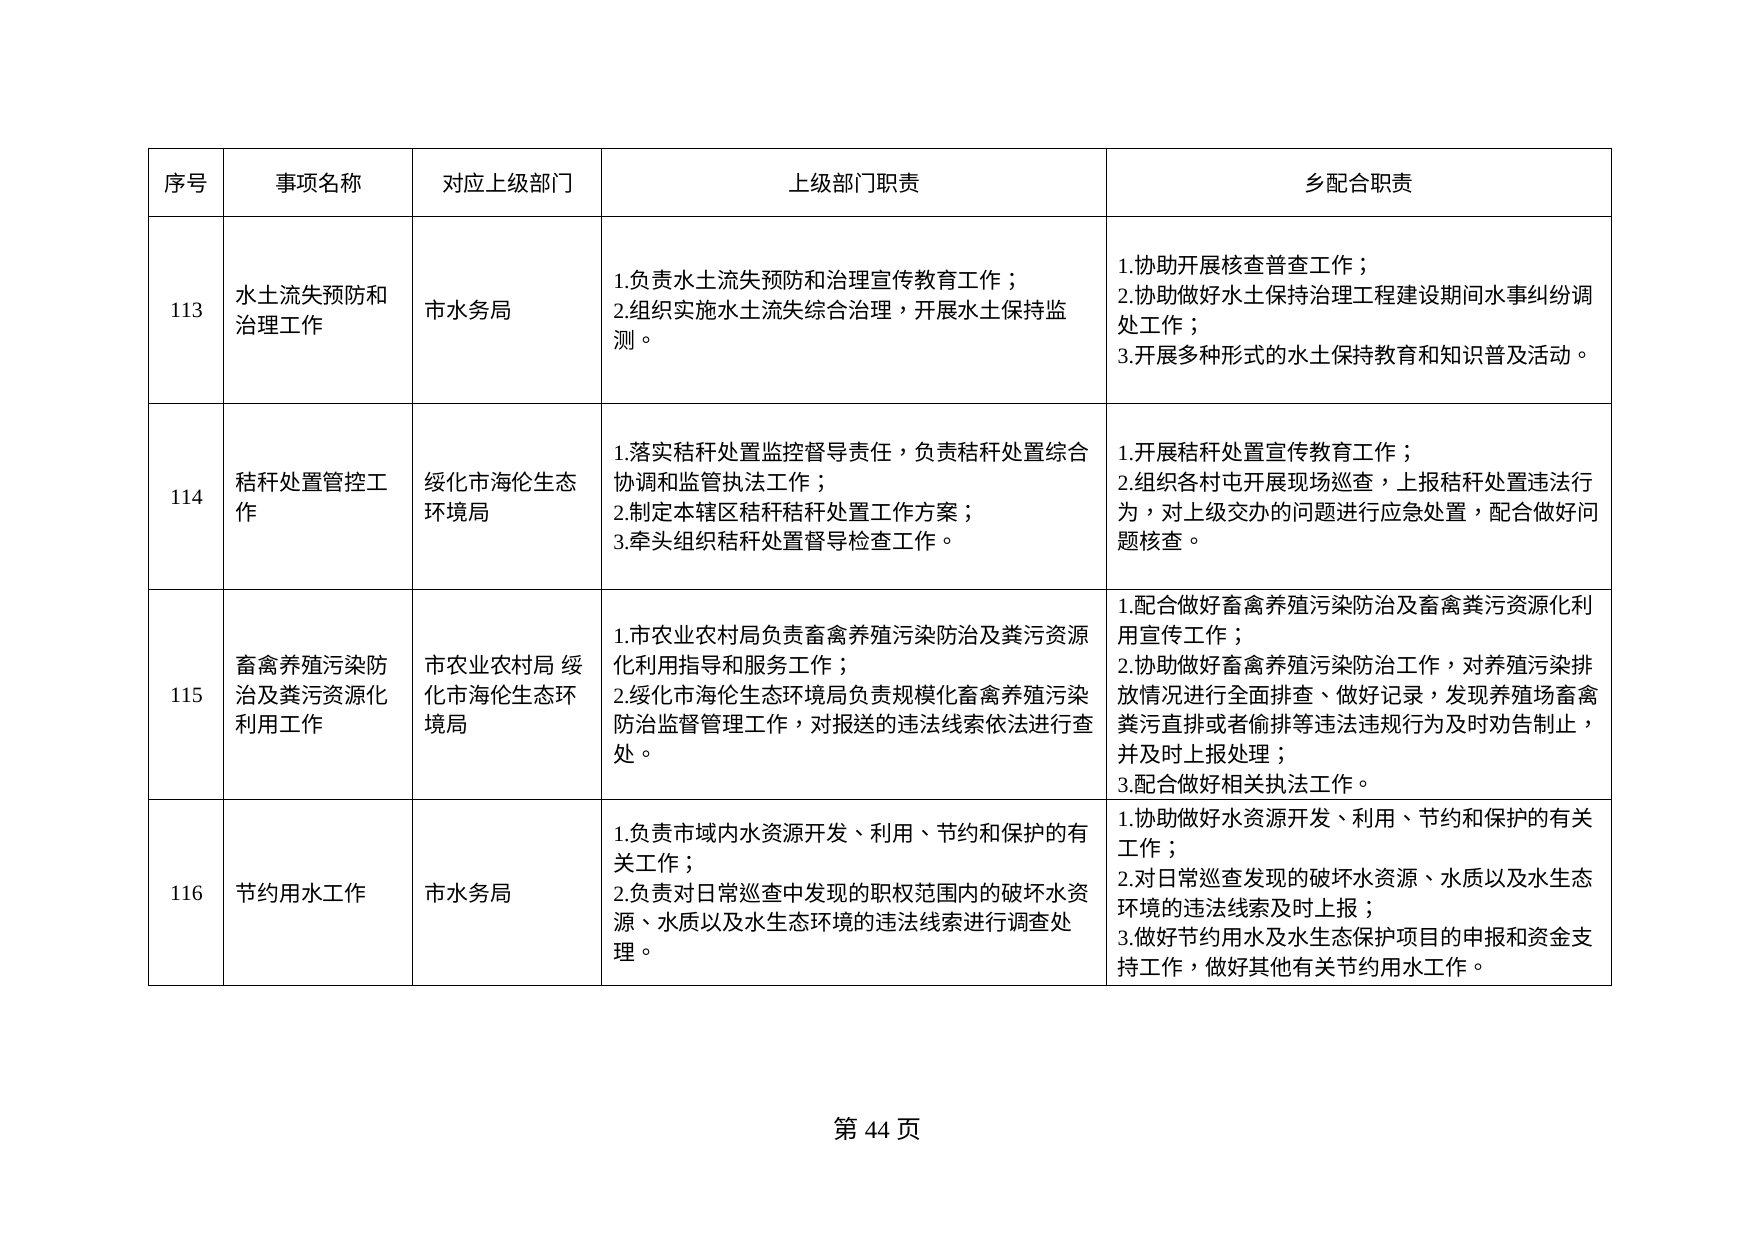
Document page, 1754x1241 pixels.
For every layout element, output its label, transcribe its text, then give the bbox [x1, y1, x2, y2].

table_header 上级部门职责 [602, 149, 1106, 216]
table_header 序号 [149, 149, 223, 216]
table_cell 1.落实秸秆处置监控督导责任，负责秸秆处置综合协调和监管执法工作； 2.制定本辖区秸秆秸秆处置工作方案； 3.牵头组织秸秆处置督导检查工作。 [602, 404, 1106, 589]
table_cell 1.协助开展核查普查工作； 2.协助做好水土保持治理工程建设期间水事纠纷调处工作； 3.开展多种形式的水土保持教育和知识普及活动。 [1107, 217, 1611, 403]
table_cell 水土流失预防和治理工作 [224, 217, 412, 403]
table_cell 114 [149, 404, 223, 589]
table_header 对应上级部门 [413, 149, 601, 216]
table_header 乡配合职责 [1107, 149, 1611, 216]
table_cell 1.负责水土流失预防和治理宣传教育工作； 2.组织实施水土流失综合治理，开展水土保持监测。 [602, 217, 1106, 403]
table_cell 1.开展秸秆处置宣传教育工作； 2.组织各村屯开展现场巡查，上报秸秆处置违法行为，对上级交办的问题进行应急处置，配合做好问题核查。 [1107, 404, 1611, 589]
table_cell 秸秆处置管控工作 [224, 404, 412, 589]
table_cell 市水务局 [413, 800, 601, 985]
table_cell 1.协助做好水资源开发、利用、节约和保护的有关工作； 2.对日常巡查发现的破坏水资源、水质以及水生态环境的违法线索及时上报； 3.做好节约用水及水生态保护项目的申报和资金支持工作，做好其他有关节约用水工作。 [1107, 800, 1611, 985]
table_cell 畜禽养殖污染防治及粪污资源化利用工作 [224, 590, 412, 799]
table_cell 1.市农业农村局负责畜禽养殖污染防治及粪污资源化利用指导和服务工作； 2.绥化市海伦生态环境局负责规模化畜禽养殖污染防治监督管理工作，对报送的违法线索依法进行查处。 [602, 590, 1106, 799]
table_cell 市农业农村局 绥化市海伦生态环境局 [413, 590, 601, 799]
table_cell 市水务局 [413, 217, 601, 403]
table_cell 1.配合做好畜禽养殖污染防治及畜禽粪污资源化利用宣传工作； 2.协助做好畜禽养殖污染防治工作，对养殖污染排放情况进行全面排查、做好记录，发现养殖场畜禽粪污直排或者偷排等违法违规行为及时劝告制止，并及时上报处理； 3.配合做好相关执法工作。 [1107, 590, 1611, 799]
table_cell 绥化市海伦生态环境局 [413, 404, 601, 589]
table_header 事项名称 [224, 149, 412, 216]
table_cell 116 [149, 800, 223, 985]
table_cell 节约用水工作 [224, 800, 412, 985]
table_cell 115 [149, 590, 223, 799]
table_cell 1.负责市域内水资源开发、利用、节约和保护的有关工作； 2.负责对日常巡查中发现的职权范围内的破坏水资源、水质以及水生态环境的违法线索进行调查处理。 [602, 800, 1106, 985]
table_cell 113 [149, 217, 223, 403]
